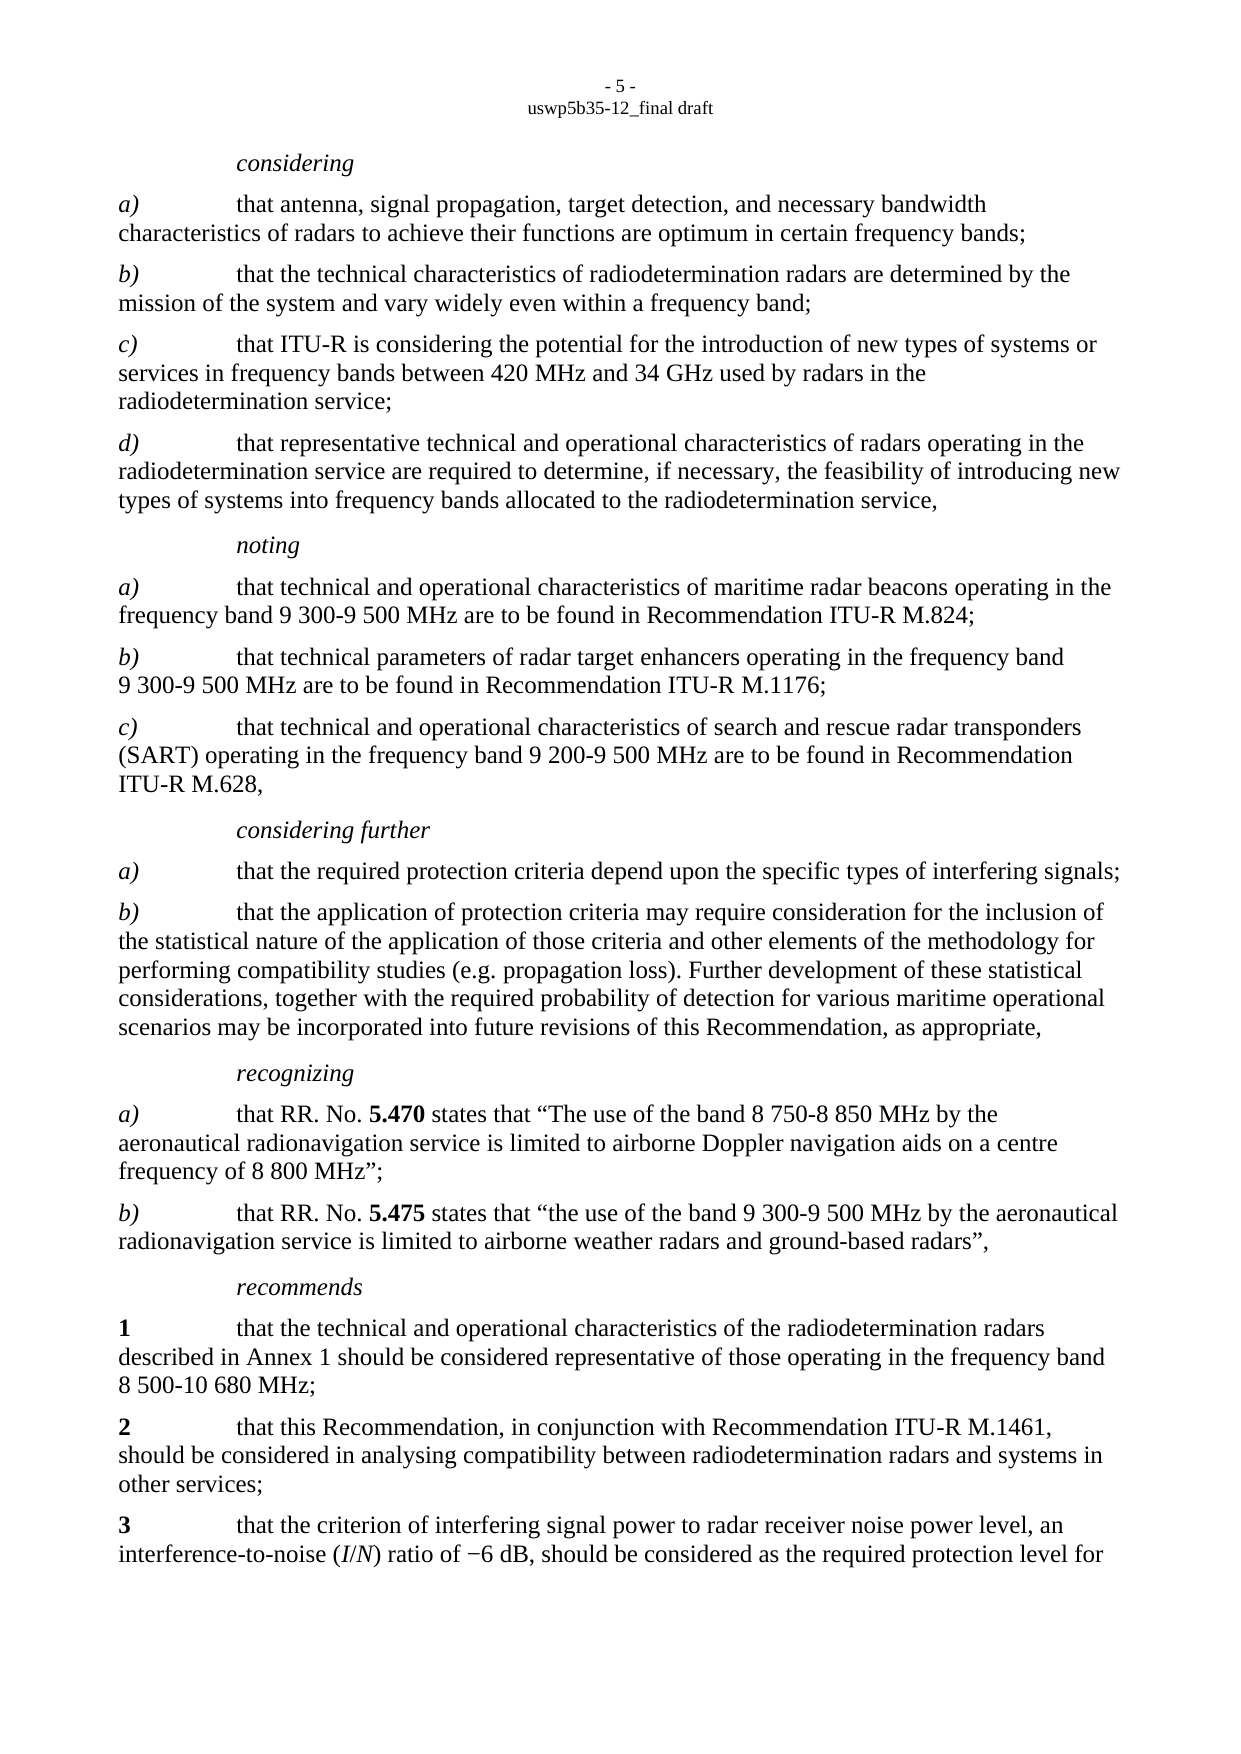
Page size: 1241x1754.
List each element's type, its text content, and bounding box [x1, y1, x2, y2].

text a) that the required protection criteria depend upon the specific types of interfering signals; [118, 856, 1122, 885]
text c) that ITU-R is considering the potential for the introduction of new types of systems or services in frequency bands between 420 MHz and 34 GHz used by radars in the radiodetermination service; [118, 329, 1122, 415]
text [118, 1511, 1122, 1568]
text noting [236, 531, 1122, 559]
text a) that technical and operational characteristics of maritime radar beacons operating in the frequency band 9 300-9 500 MHz are to be found in Recommendation ITU-R M.824; [118, 572, 1122, 629]
text 1 that the technical and operational characteristics of the radiodetermination radars described in Annex 1 should be considered representative of those operating in the frequency band 8 500-10 680 MHz; [118, 1313, 1122, 1399]
text 2 that this Recommendation, in conjunction with Recommendation ITU-R M.1461, should be considered in analysing compatibility between radiodetermination radars and systems in other services; [118, 1412, 1122, 1498]
text b) that technical parameters of radar target enhancers operating in the frequency band 9 300-9 500 MHz are to be found in Recommendation ITU-R M.1176; [118, 642, 1122, 699]
text b) that the application of protection criteria may require consideration for the inclusion of the statistical nature of the application of those criteria and other elements of the methodology for performing compatibility studies (e.g. propagation loss). Further development of these statistical considerations, together with the required probability of detection for various maritime operational scenarios may be incorporated into future revisions of this Recommendation, as appropriate, [118, 897, 1122, 1041]
text b) that the technical characteristics of radiodetermination radars are determined by the mission of the system and vary widely even within a frequency band; [118, 259, 1122, 316]
text d) that representative technical and operational characteristics of radars operating in the radiodetermination service are required to determine, if necessary, the feasibility of introducing new types of systems into frequency bands allocated to the radiodetermination service, [118, 428, 1122, 514]
text considering [236, 148, 1122, 176]
text a) that antenna, signal propagation, target detection, and necessary bandwidth characteristics of radars to achieve their functions are optimum in certain frequency bands; [118, 189, 1122, 246]
text considering further [236, 815, 1122, 843]
text recommends [236, 1272, 1122, 1301]
text c) that technical and operational characteristics of search and rescue radar transponders (SART) operating in the frequency band 9 200-9 500 MHz are to be found in Recommendation ITU-R M.628, [118, 712, 1122, 798]
